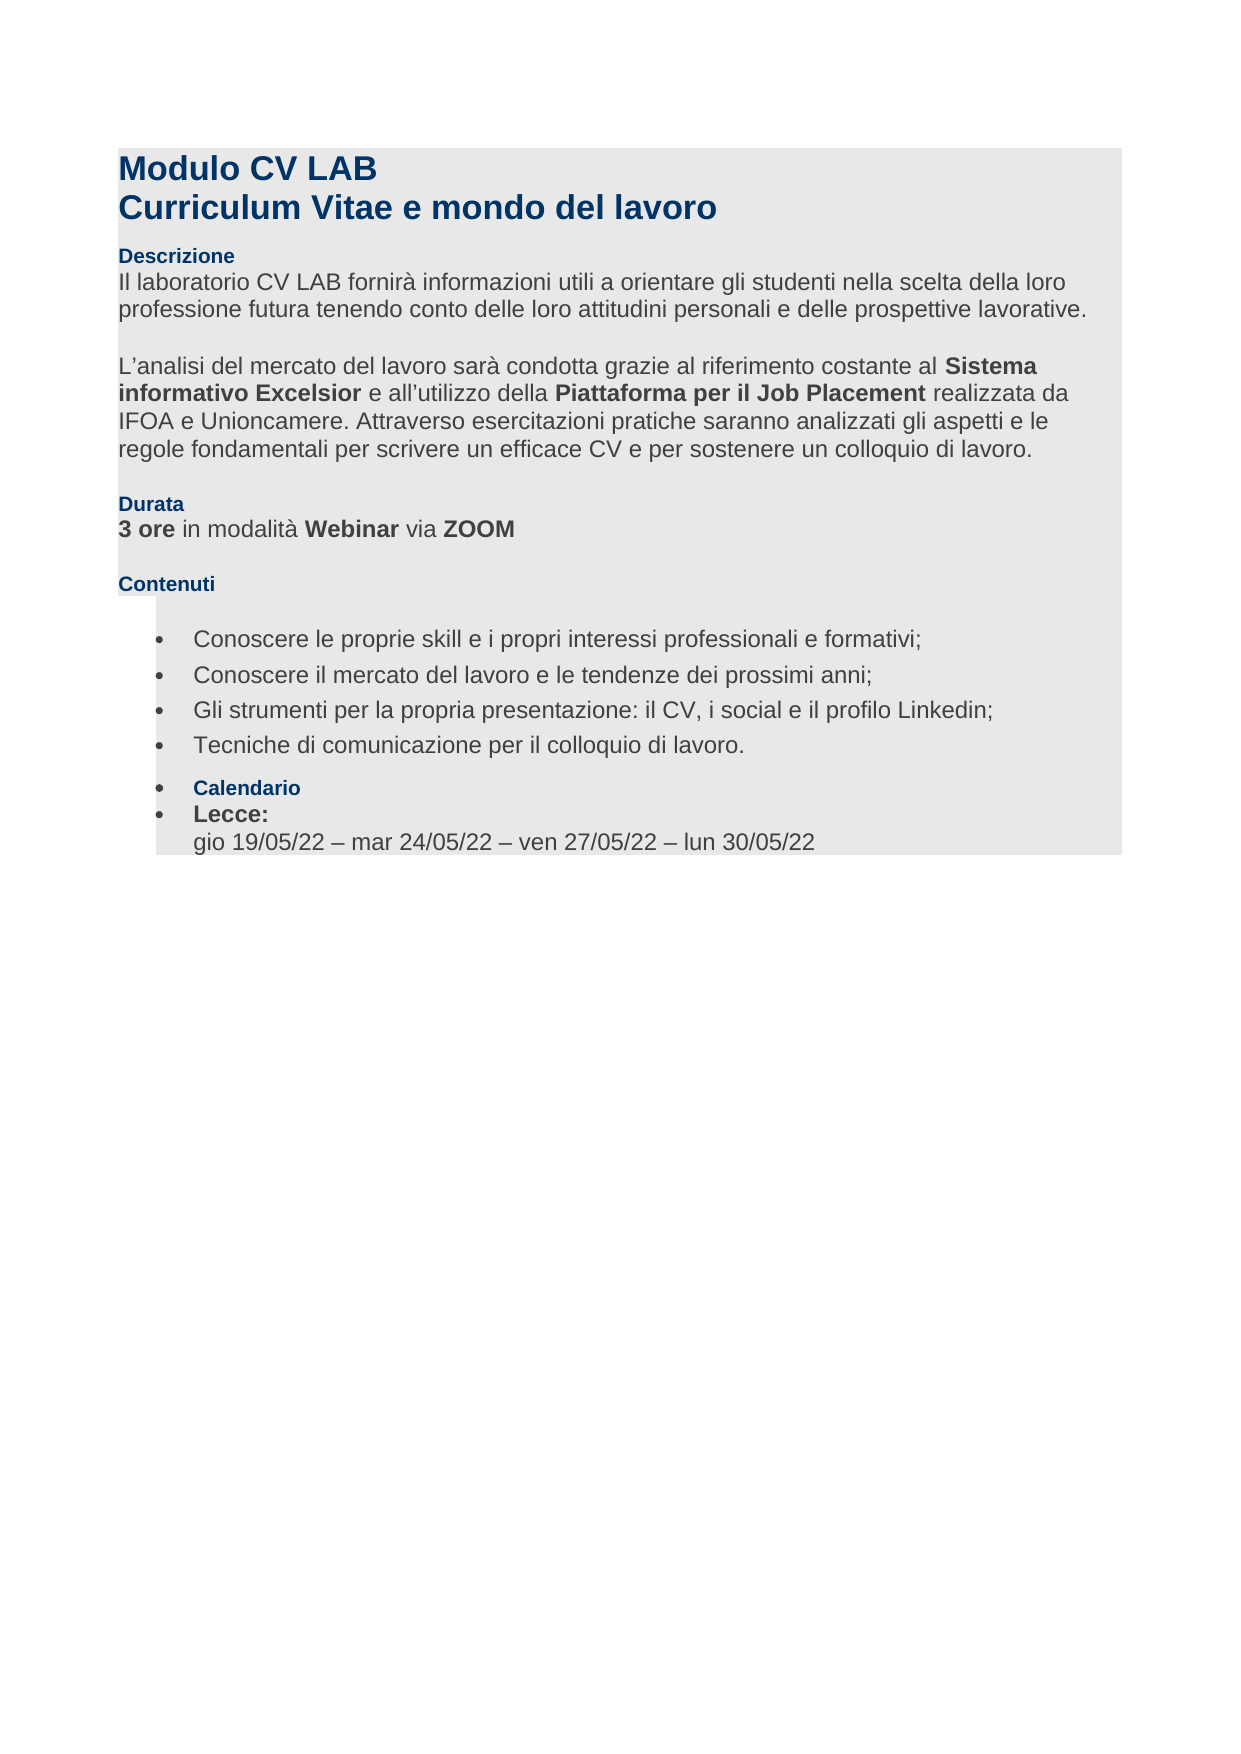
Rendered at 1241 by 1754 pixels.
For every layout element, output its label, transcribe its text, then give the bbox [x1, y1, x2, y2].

list Conoscere le proprie skill e i propri interessi professionali e formativi; [156, 625, 1122, 653]
list Tecniche di comunicazione per il colloquio di lavoro. [156, 731, 1122, 759]
text Descrizione [118, 243, 1122, 267]
list Gli strumenti per la propria presentazione: il CV, i social e il profilo Linkedin; [156, 696, 1122, 724]
text 3 ore in modalità Webinar via ZOOM [118, 515, 1122, 543]
text Durata [118, 491, 1122, 515]
text Contenuti [118, 572, 1122, 596]
list Calendario [156, 776, 1122, 800]
list Lecce: gio 19/05/22 – mar 24/05/22 – ven 27/05/22 – lun 30/05/22 [156, 800, 1122, 855]
text L’analisi del mercato del lavoro sarà condotta grazie al riferimento costante al Sistema informativo Excelsior e all’utilizzo della Piattaforma per il Job Placement realizzata da IFOA e Unioncamere. Attraverso esercitazioni pratiche saranno analizzati gli aspetti e le regole fondamentali per scrivere un efficace CV e per sostenere un colloquio di lavoro. [118, 352, 1122, 462]
text Modulo CV LAB Curriculum Vitae e mondo del lavoro [118, 148, 1122, 227]
list Conoscere il mercato del lavoro e le tendenze dei prossimi anni; [156, 661, 1122, 688]
text Il laboratorio CV LAB fornirà informazioni utili a orientare gli studenti nella scelta della loro professione futura tenendo conto delle loro attitudini personali e delle prospettive lavorative. [118, 267, 1122, 323]
